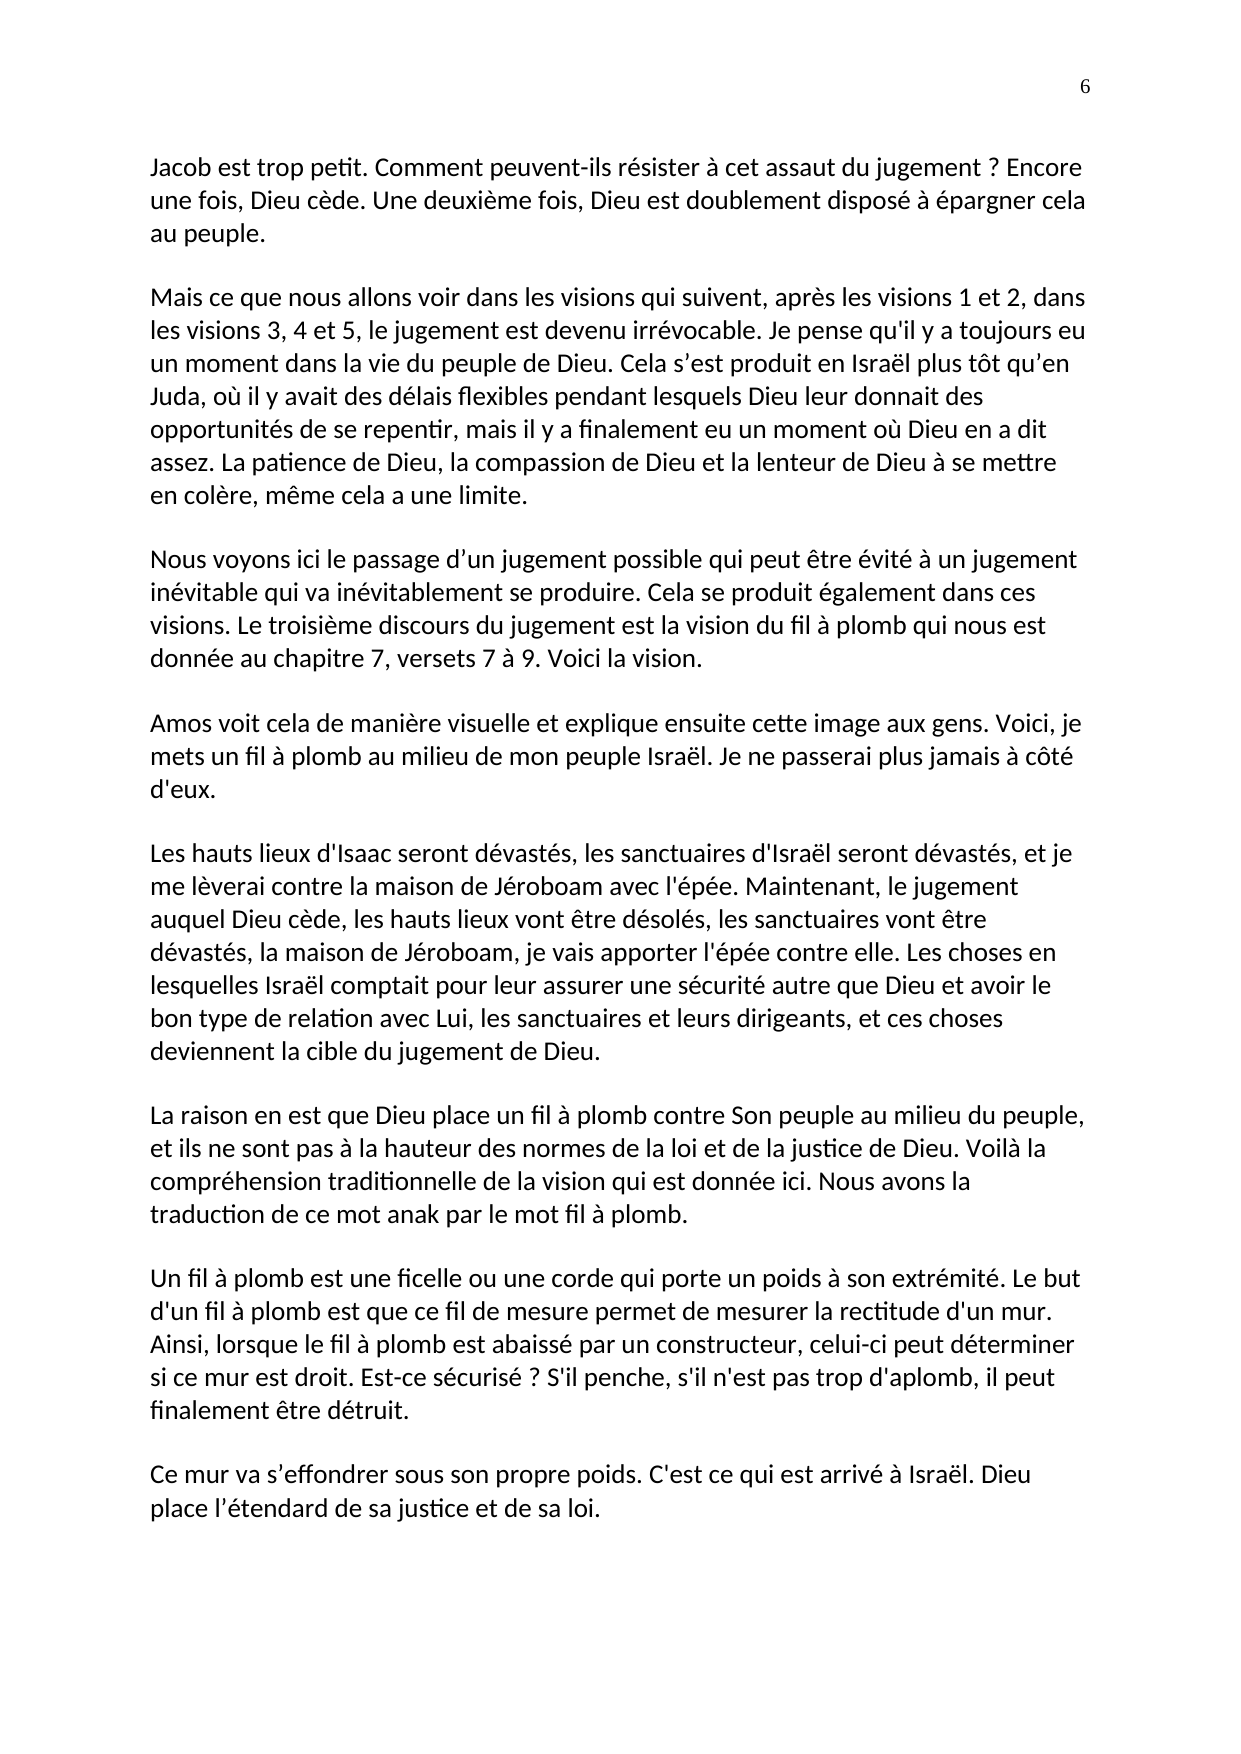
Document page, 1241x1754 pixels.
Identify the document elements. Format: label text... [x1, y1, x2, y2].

text Jacob est trop petit. Comment peuvent-ils résister à cet assaut du jugement ? Encore une fois, Dieu cède. Une deuxième fois, Dieu est doublement disposé à épargner cela au peuple. [150, 150, 1090, 249]
text Nous voyons ici le passage d’un jugement possible qui peut être évité à un jugement inévitable qui va inévitablement se produire. Cela se produit également dans ces visions. Le troisième discours du jugement est la vision du fil à plomb qui nous est donnée au chapitre 7, versets 7 à 9. Voici la vision. [150, 542, 1090, 674]
text Un fil à plomb est une ficelle ou une corde qui porte un poids à son extrémité. Le but d'un fil à plomb est que ce fil de mesure permet de mesurer la rectitude d'un mur. Ainsi, lorsque le fil à plomb est abaissé par un constructeur, celui-ci peut déterminer si ce mur est droit. Est-ce sécurisé ? S'il penche, s'il n'est pas trop d'aplomb, il peut finalement être détruit. [150, 1261, 1090, 1427]
text La raison en est que Dieu place un fil à plomb contre Son peuple au milieu du peuple, et ils ne sont pas à la hauteur des normes de la loi et de la justice de Dieu. Voilà la compréhension traditionnelle de la vision qui est donnée ici. Nous avons la traduction de ce mot anak par le mot fil à plomb. [150, 1098, 1090, 1230]
text Les hauts lieux d'Isaac seront dévastés, les sanctuaires d'Israël seront dévastés, et je me lèverai contre la maison de Jéroboam avec l'épée. Maintenant, le jugement auquel Dieu cède, les hauts lieux vont être désolés, les sanctuaires vont être dévastés, la maison de Jéroboam, je vais apporter l'épée contre elle. Les choses en lesquelles Israël comptait pour leur assurer une sécurité autre que Dieu et avoir le bon type de relation avec Lui, les sanctuaires et leurs dirigeants, et ces choses deviennent la cible du jugement de Dieu. [150, 836, 1090, 1067]
text Ce mur va s’effondrer sous son propre poids. C'est ce qui est arrivé à Israël. Dieu place l’étendard de sa justice et de sa loi. [150, 1458, 1090, 1524]
text Amos voit cela de manière visuelle et explique ensuite cette image aux gens. Voici, je mets un fil à plomb au milieu de mon peuple Israël. Je ne passerai plus jamais à côté d'eux. [150, 706, 1090, 805]
text Mais ce que nous allons voir dans les visions qui suivent, après les visions 1 et 2, dans les visions 3, 4 et 5, le jugement est devenu irrévocable. Je pense qu'il y a toujours eu un moment dans la vie du peuple de Dieu. Cela s’est produit en Israël plus tôt qu’en Juda, où il y avait des délais flexibles pendant lesquels Dieu leur donnait des opportunités de se repentir, mais il y a finalement eu un moment où Dieu en a dit assez. La patience de Dieu, la compassion de Dieu et la lenteur de Dieu à se mettre en colère, même cela a une limite. [150, 280, 1090, 511]
